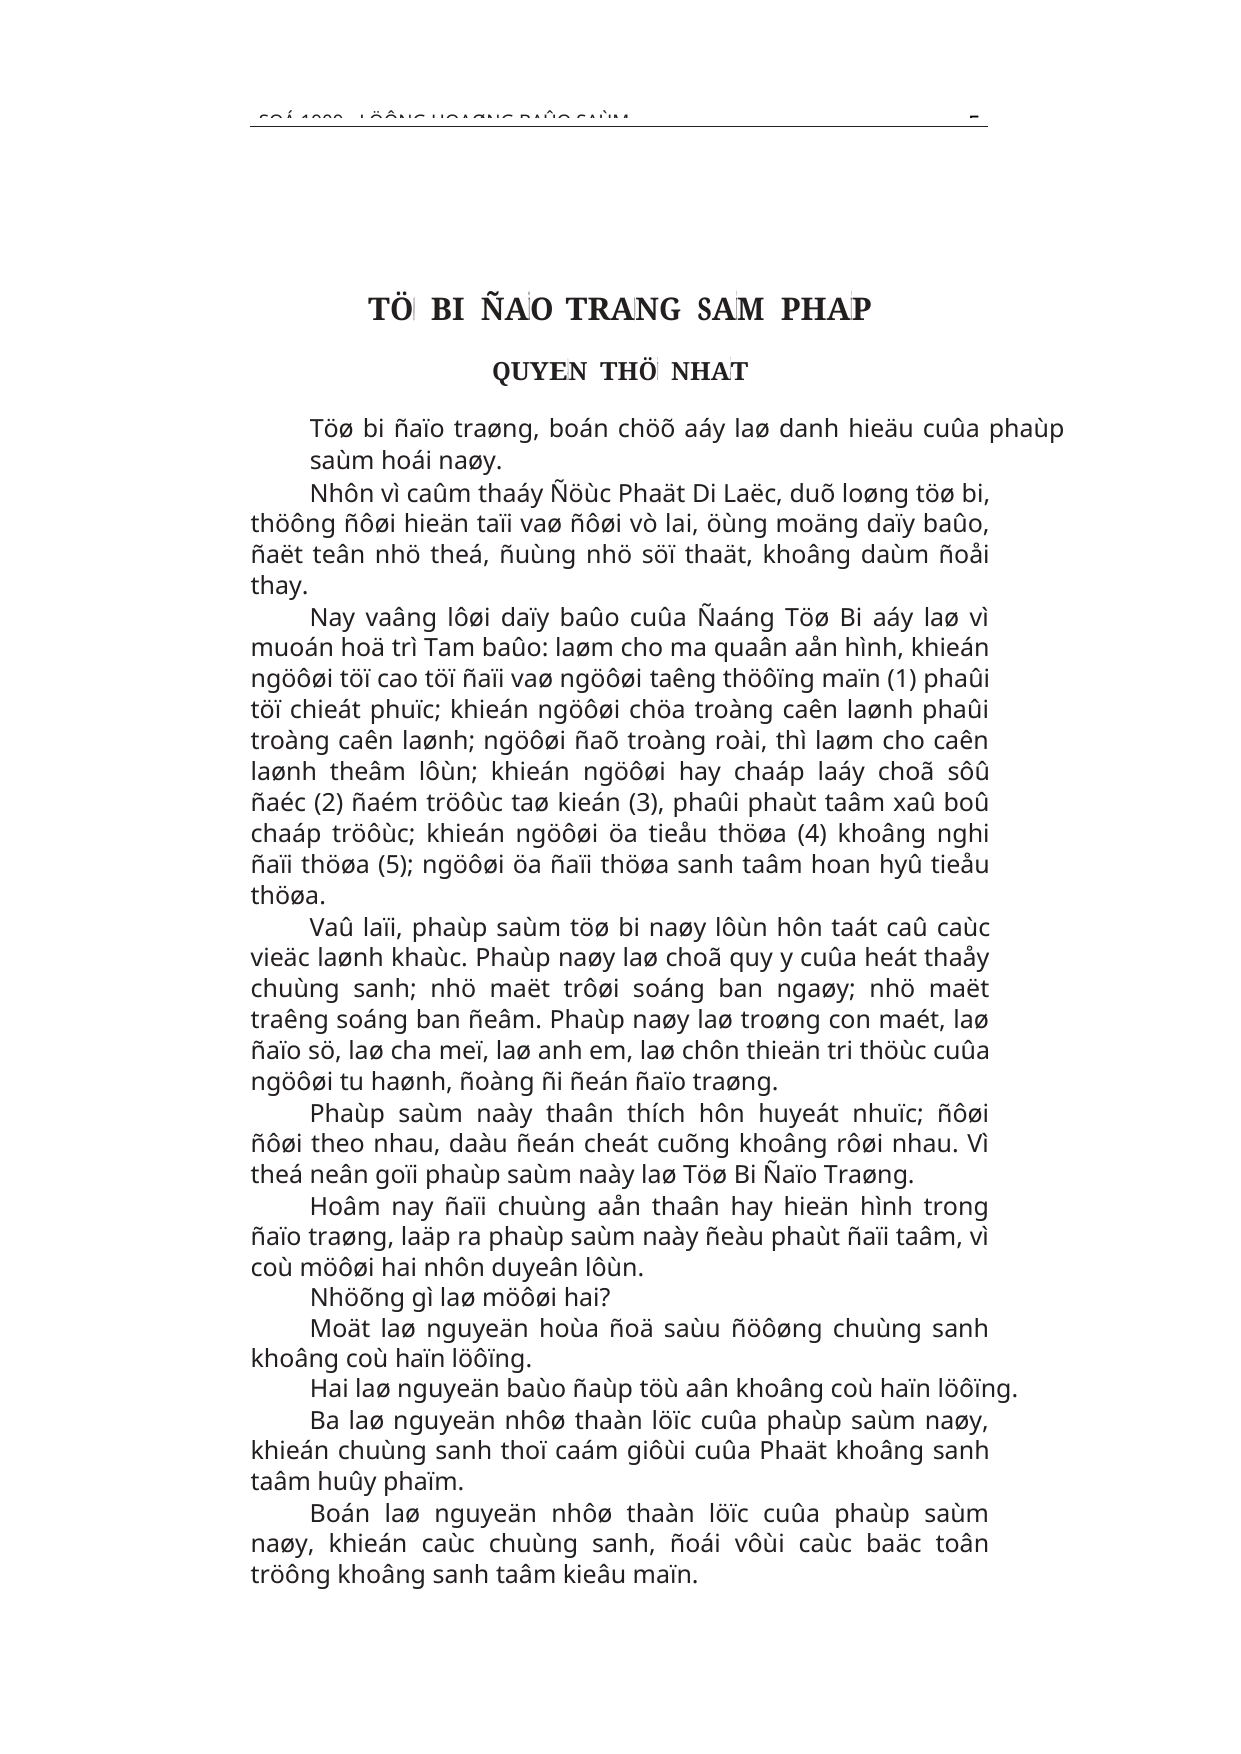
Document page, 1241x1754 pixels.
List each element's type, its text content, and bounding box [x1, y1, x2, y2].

subtitle TÖØ BI ÑAÏO TRAØNG SAÙM PHAÙP [364, 286, 876, 329]
text Phaùp saùm naày thaân thích hôn huyeát nhuïc; ñôøi ñôøi theo nhau, daàu ñeán cheát cuõng khoâng rôøi nhau. Vì theá neân goïi phaùp saùm naày laø Töø Bi Ñaïo Traøng. [250, 1098, 990, 1191]
text Nay vaâng lôøi daïy baûo cuûa Ñaáng Töø Bi aáy laø vì muoán hoä trì Tam baûo: laøm cho ma quaân aån hình, khieán ngöôøi töï cao töï ñaïi vaø ngöôøi taêng thöôïng maïn (1) phaûi töï chieát phuïc; khieán ngöôøi chöa troàng caên laønh phaûi troàng caên laønh; ngöôøi ñaõ troàng roài, thì laøm cho caên laønh theâm lôùn; khieán ngöôøi hay chaáp laáy choã sôû ñaéc (2) ñaém tröôùc taø kieán (3), phaûi phaùt taâm xaû boû chaáp tröôùc; khieán ngöôøi öa tieåu thöøa (4) khoâng nghi ñaïi thöøa (5); ngöôøi öa ñaïi thöøa sanh taâm hoan hyû tieåu thöøa. [250, 601, 990, 912]
text Moät laø nguyeän hoùa ñoä saùu ñöôøng chuùng sanh khoâng coù haïn löôïng. [250, 1312, 990, 1374]
text Hai laø nguyeän baùo ñaùp töù aân khoâng coù haïn löôïng. [309, 1374, 1065, 1403]
text Boán laø nguyeän nhôø thaàn löïc cuûa phaùp saùm naøy, khieán caùc chuùng sanh, ñoái vôùi caùc baäc toân tröông khoâng sanh taâm kieâu maïn. [250, 1497, 990, 1590]
text Nhöõng gì laø möôøi hai? [309, 1284, 1065, 1312]
text Hoâm nay ñaïi chuùng aån thaân hay hieän hình trong ñaïo traøng, laäp ra phaùp saùm naày ñeàu phaùt ñaïi taâm, vì coù möôøi hai nhôn duyeân lôùn. [250, 1191, 990, 1284]
text Vaû laïi, phaùp saùm töø bi naøy lôùn hôn taát caû caùc vieäc laønh khaùc. Phaùp naøy laø choã quy y cuûa heát thaåy chuùng sanh; nhö maët trôøi soáng ban ngaøy; nhö maët traêng soáng ban ñeâm. Phaùp naøy laø troøng con maét, laø ñaïo sö, laø cha meï, laø anh em, laø chôn thieän tri thöùc cuûa ngöôøi tu haønh, ñoàng ñi ñeán ñaïo traøng. [250, 912, 990, 1098]
text Ba laø nguyeän nhôø thaàn löïc cuûa phaùp saùm naøy, khieán chuùng sanh thoï caám giôùi cuûa Phaät khoâng sanh taâm huûy phaïm. [250, 1404, 990, 1497]
subtitle QUYEÅN THÖÙ NHAÁT [364, 353, 876, 387]
text Nhôn vì caûm thaáy Ñöùc Phaät Di Laëc, duõ loøng töø bi, thöông ñôøi hieän taïi vaø ñôøi vò lai, öùng moäng daïy baûo, ñaët teân nhö theá, ñuùng nhö söï thaät, khoâng daùm ñoåi thay. [250, 477, 990, 601]
text Töø bi ñaïo traøng, boán chöõ aáy laø danh hieäu cuûa phaùp saùm hoái naøy. [309, 412, 1065, 476]
